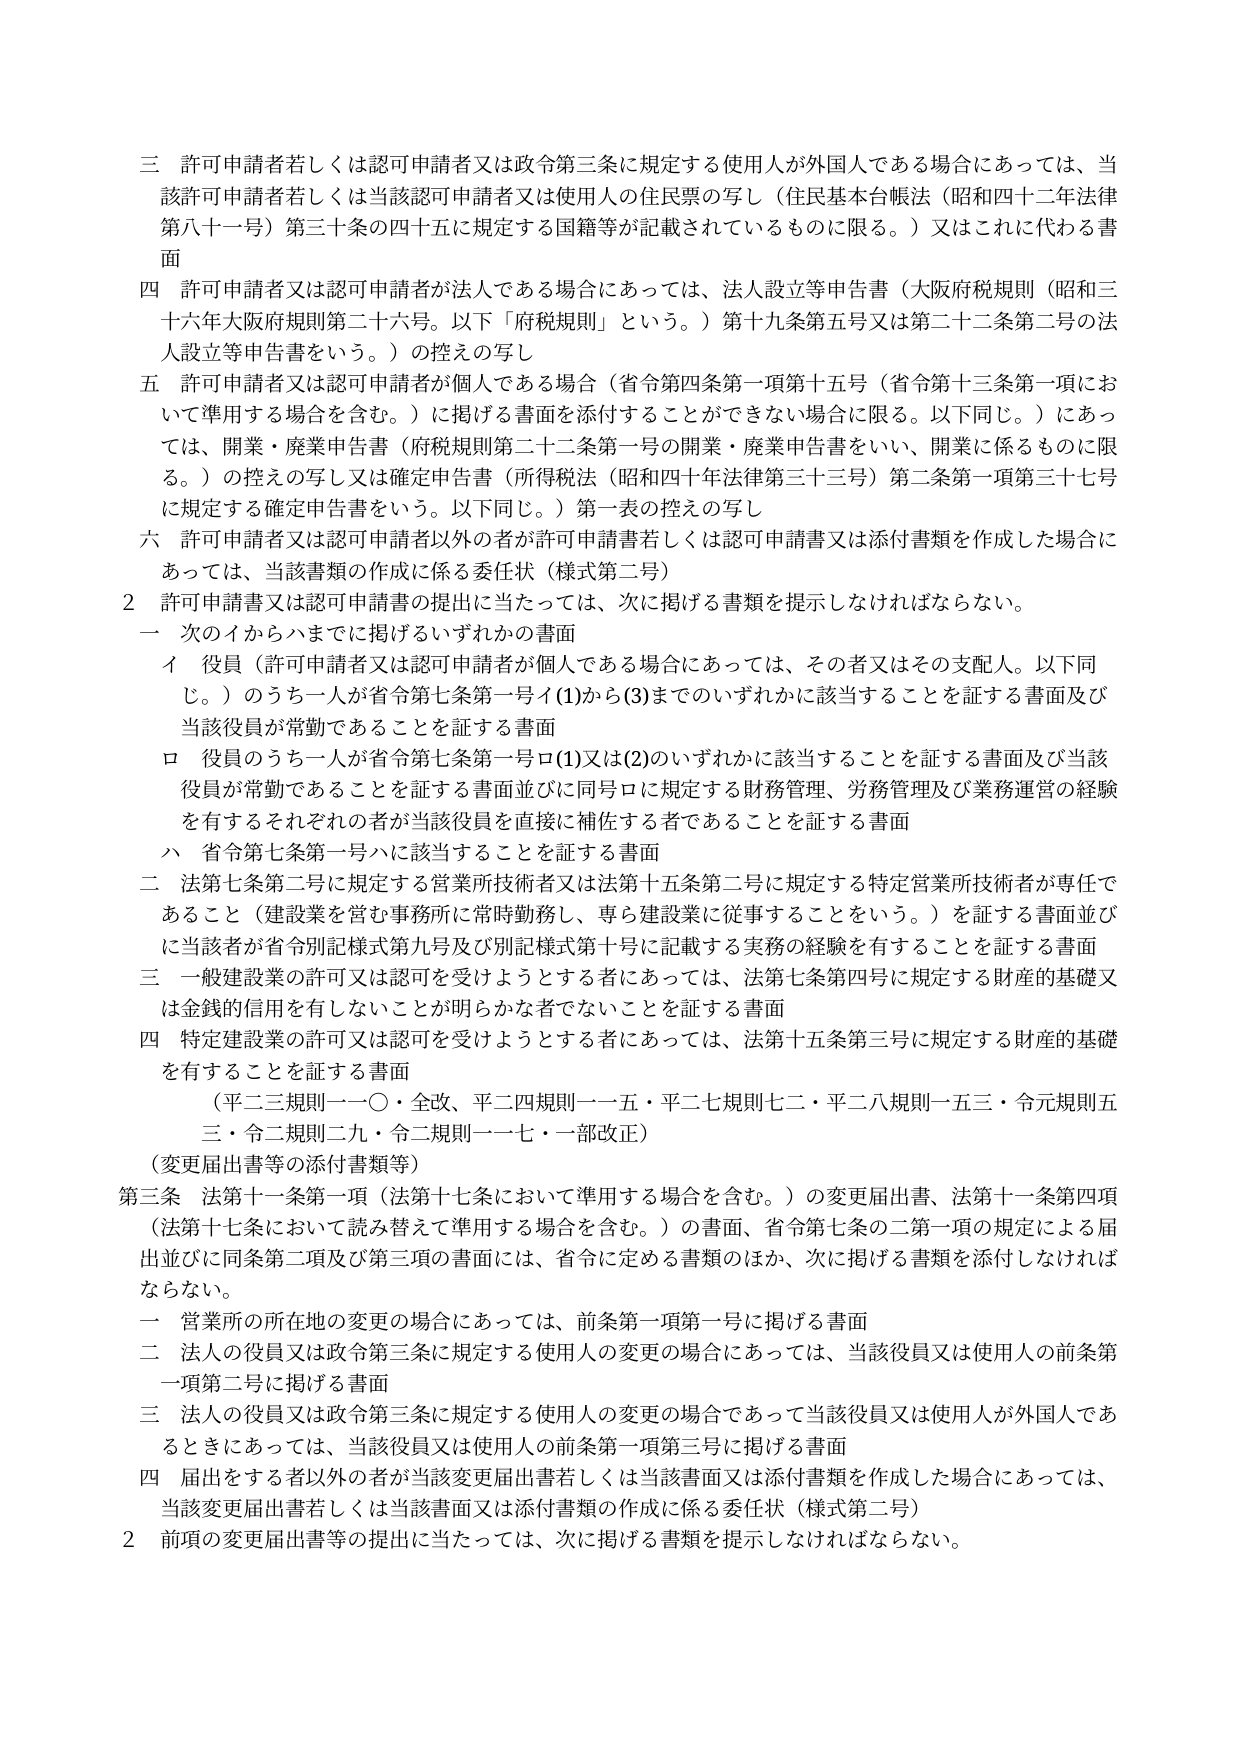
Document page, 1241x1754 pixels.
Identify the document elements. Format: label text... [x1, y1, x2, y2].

text ロ 役員のうち一人が省令第七条第一号ロ(1)又は(2)のいずれかに該当することを証する書面及び当該役員が常勤であることを証する書面並びに同号ロに規定する財務管理、労務管理及び業務運営の経験を有するそれぞれの者が当該役員を直接に補佐する者であることを証する書面 [160, 741, 1122, 835]
text 六 許可申請者又は認可申請者以外の者が許可申請書若しくは認可申請書又は添付書類を作成した場合にあっては、当該書類の作成に係る委任状（様式第二号） [139, 523, 1122, 585]
text 三 一般建設業の許可又は認可を受けようとする者にあっては、法第七条第四号に規定する財産的基礎又は金銭的信用を有しないことが明らかな者でないことを証する書面 [139, 960, 1122, 1023]
text 第三条 法第十一条第一項（法第十七条において準用する場合を含む。）の変更届出書、法第十一条第四項（法第十七条において読み替えて準用する場合を含む。）の書面、省令第七条の二第一項の規定による届出並びに同条第二項及び第三項の書面には、省令に定める書類のほか、次に掲げる書類を添付しなければならない。 [118, 1179, 1122, 1304]
text 二 法人の役員又は政令第三条に規定する使用人の変更の場合にあっては、当該役員又は使用人の前条第一項第二号に掲げる書面 [139, 1335, 1122, 1398]
text 三 法人の役員又は政令第三条に規定する使用人の変更の場合であって当該役員又は使用人が外国人であるときにあっては、当該役員又は使用人の前条第一項第三号に掲げる書面 [139, 1398, 1122, 1460]
text 四 届出をする者以外の者が当該変更届出書若しくは当該書面又は添付書類を作成した場合にあっては、当該変更届出書若しくは当該書面又は添付書類の作成に係る委任状（様式第二号） [139, 1460, 1122, 1523]
text 一 営業所の所在地の変更の場合にあっては、前条第一項第一号に掲げる書面 [139, 1304, 1122, 1335]
text ２ 許可申請書又は認可申請書の提出に当たっては、次に掲げる書類を提示しなければならない。 [118, 585, 1122, 616]
text （平二三規則一一〇・全改、平二四規則一一五・平二七規則七二・平二八規則一五三・令元規則五三・令二規則二九・令二規則一一七・一部改正） [201, 1085, 1122, 1148]
text 二 法第七条第二号に規定する営業所技術者又は法第十五条第二号に規定する特定営業所技術者が専任であること（建設業を営む事務所に常時勤務し、専ら建設業に従事することをいう。）を証する書面並びに当該者が省令別記様式第九号及び別記様式第十号に記載する実務の経験を有することを証する書面 [139, 866, 1122, 960]
text 三 許可申請者若しくは認可申請者又は政令第三条に規定する使用人が外国人である場合にあっては、当該許可申請者若しくは当該認可申請者又は使用人の住民票の写し（住民基本台帳法（昭和四十二年法律第八十一号）第三十条の四十五に規定する国籍等が記載されているものに限る。）又はこれに代わる書面 [139, 148, 1122, 273]
text 四 特定建設業の許可又は認可を受けようとする者にあっては、法第十五条第三号に規定する財産的基礎を有することを証する書面 [139, 1023, 1122, 1085]
text ハ 省令第七条第一号ハに該当することを証する書面 [160, 835, 1122, 866]
text （変更届出書等の添付書類等） [139, 1148, 1122, 1179]
text 一 次のイからハまでに掲げるいずれかの書面 [139, 616, 1122, 648]
text 五 許可申請者又は認可申請者が個人である場合（省令第四条第一項第十五号（省令第十三条第一項において準用する場合を含む。）に掲げる書面を添付することができない場合に限る。以下同じ。）にあっては、開業・廃業申告書（府税規則第二十二条第一号の開業・廃業申告書をいい、開業に係るものに限る。）の控えの写し又は確定申告書（所得税法（昭和四十年法律第三十三号）第二条第一項第三十七号に規定する確定申告書をいう。以下同じ。）第一表の控えの写し [139, 366, 1122, 523]
text ２ 前項の変更届出書等の提出に当たっては、次に掲げる書類を提示しなければならない。 [118, 1523, 1122, 1554]
text 四 許可申請者又は認可申請者が法人である場合にあっては、法人設立等申告書（大阪府税規則（昭和三十六年大阪府規則第二十六号。以下「府税規則」という。）第十九条第五号又は第二十二条第二号の法人設立等申告書をいう。）の控えの写し [139, 273, 1122, 366]
text イ 役員（許可申請者又は認可申請者が個人である場合にあっては、その者又はその支配人。以下同じ。）のうち一人が省令第七条第一号イ(1)から(3)までのいずれかに該当することを証する書面及び当該役員が常勤であることを証する書面 [160, 648, 1122, 741]
